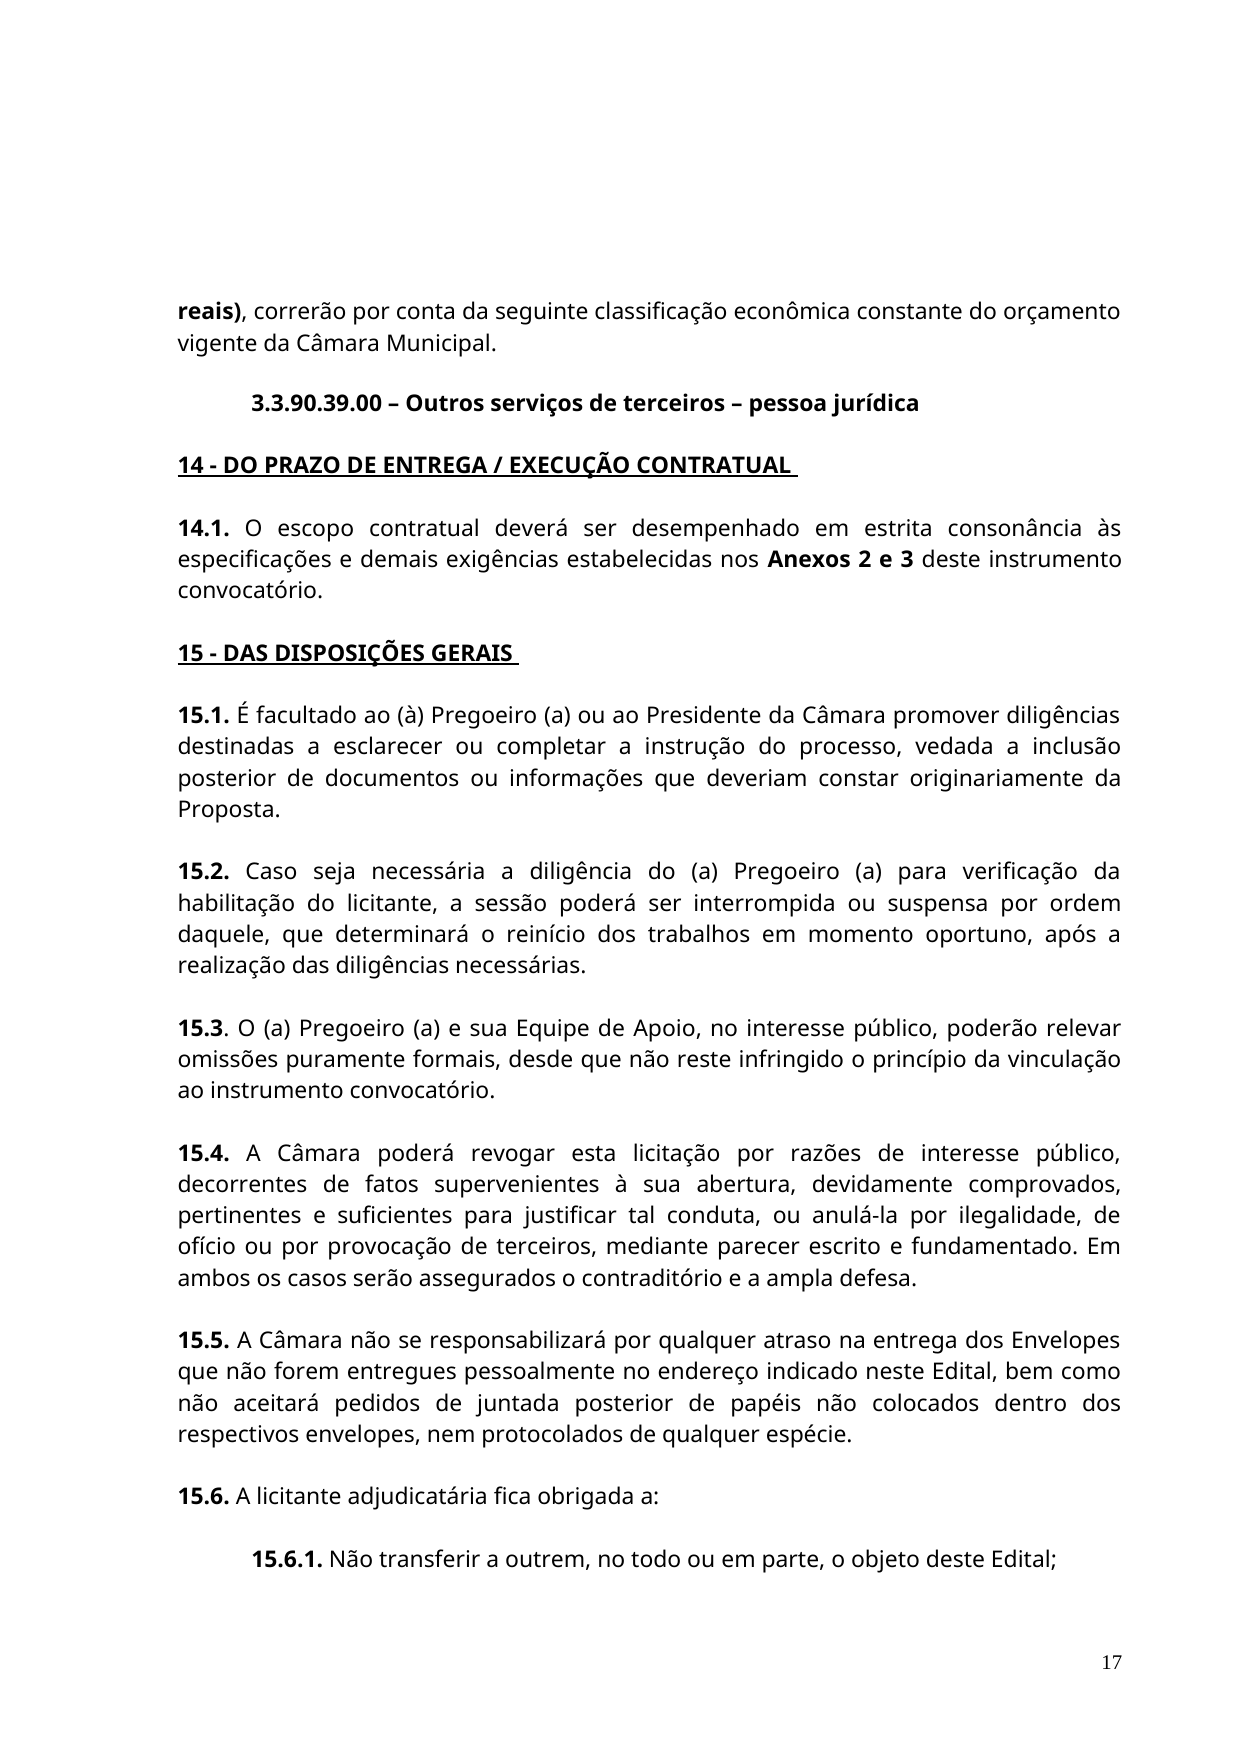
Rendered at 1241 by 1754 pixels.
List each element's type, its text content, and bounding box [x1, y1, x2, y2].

text 15.6. A licitante adjudicatária fica obrigada a: [177, 1480, 1122, 1512]
text 15.2. Caso seja necessária a diligência do (a) Pregoeiro (a) para verificação da habilitação do licitante, a sessão poderá ser interrompida ou suspensa por ordem daquele, que determinará o reinício dos trabalhos em momento oportuno, após a realização das diligências necessárias. [177, 855, 1122, 980]
subtitle 14 - DO PRAZO DE ENTREGA / EXECUÇÃO CONTRATUAL [177, 449, 1122, 480]
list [177, 295, 1122, 358]
text 15.1. É facultado ao (à) Pregoeiro (a) ou ao Presidente da Câmara promover diligências destinadas a esclarecer ou completar a instrução do processo, vedada a inclusão posterior de documentos ou informações que deveriam constar originariamente da Proposta. [177, 699, 1122, 824]
text 15.6.1. Não transferir a outrem, no todo ou em parte, o objeto deste Edital; [177, 1543, 1122, 1574]
subtitle 15 - DAS DISPOSIÇÕES GERAIS [177, 637, 1122, 668]
text 3.3.90.39.00 – Outros serviços de terceiros – pessoa jurídica [177, 387, 1122, 418]
text 15.5. A Câmara não se responsabilizará por qualquer atraso na entrega dos Envelopes que não forem entregues pessoalmente no endereço indicado neste Edital, bem como não aceitará pedidos de juntada posterior de papéis não colocados dentro dos respectivos envelopes, nem protocolados de qualquer espécie. [177, 1324, 1122, 1449]
text 15.4. A Câmara poderá revogar esta licitação por razões de interesse público, decorrentes de fatos supervenientes à sua abertura, devidamente comprovados, pertinentes e suficientes para justificar tal conduta, ou anulá-la por ilegalidade, de ofício ou por provocação de terceiros, mediante parecer escrito e fundamentado. Em ambos os casos serão assegurados o contraditório e a ampla defesa. [177, 1137, 1122, 1293]
text 15.3. O (a) Pregoeiro (a) e sua Equipe de Apoio, no interesse público, poderão relevar omissões puramente formais, desde que não reste infringido o princípio da vinculação ao instrumento convocatório. [177, 1012, 1122, 1105]
text 14.1. O escopo contratual deverá ser desempenhado em estrita consonância às especificações e demais exigências estabelecidas nos Anexos 2 e 3 deste instrumento convocatório. [177, 512, 1122, 605]
